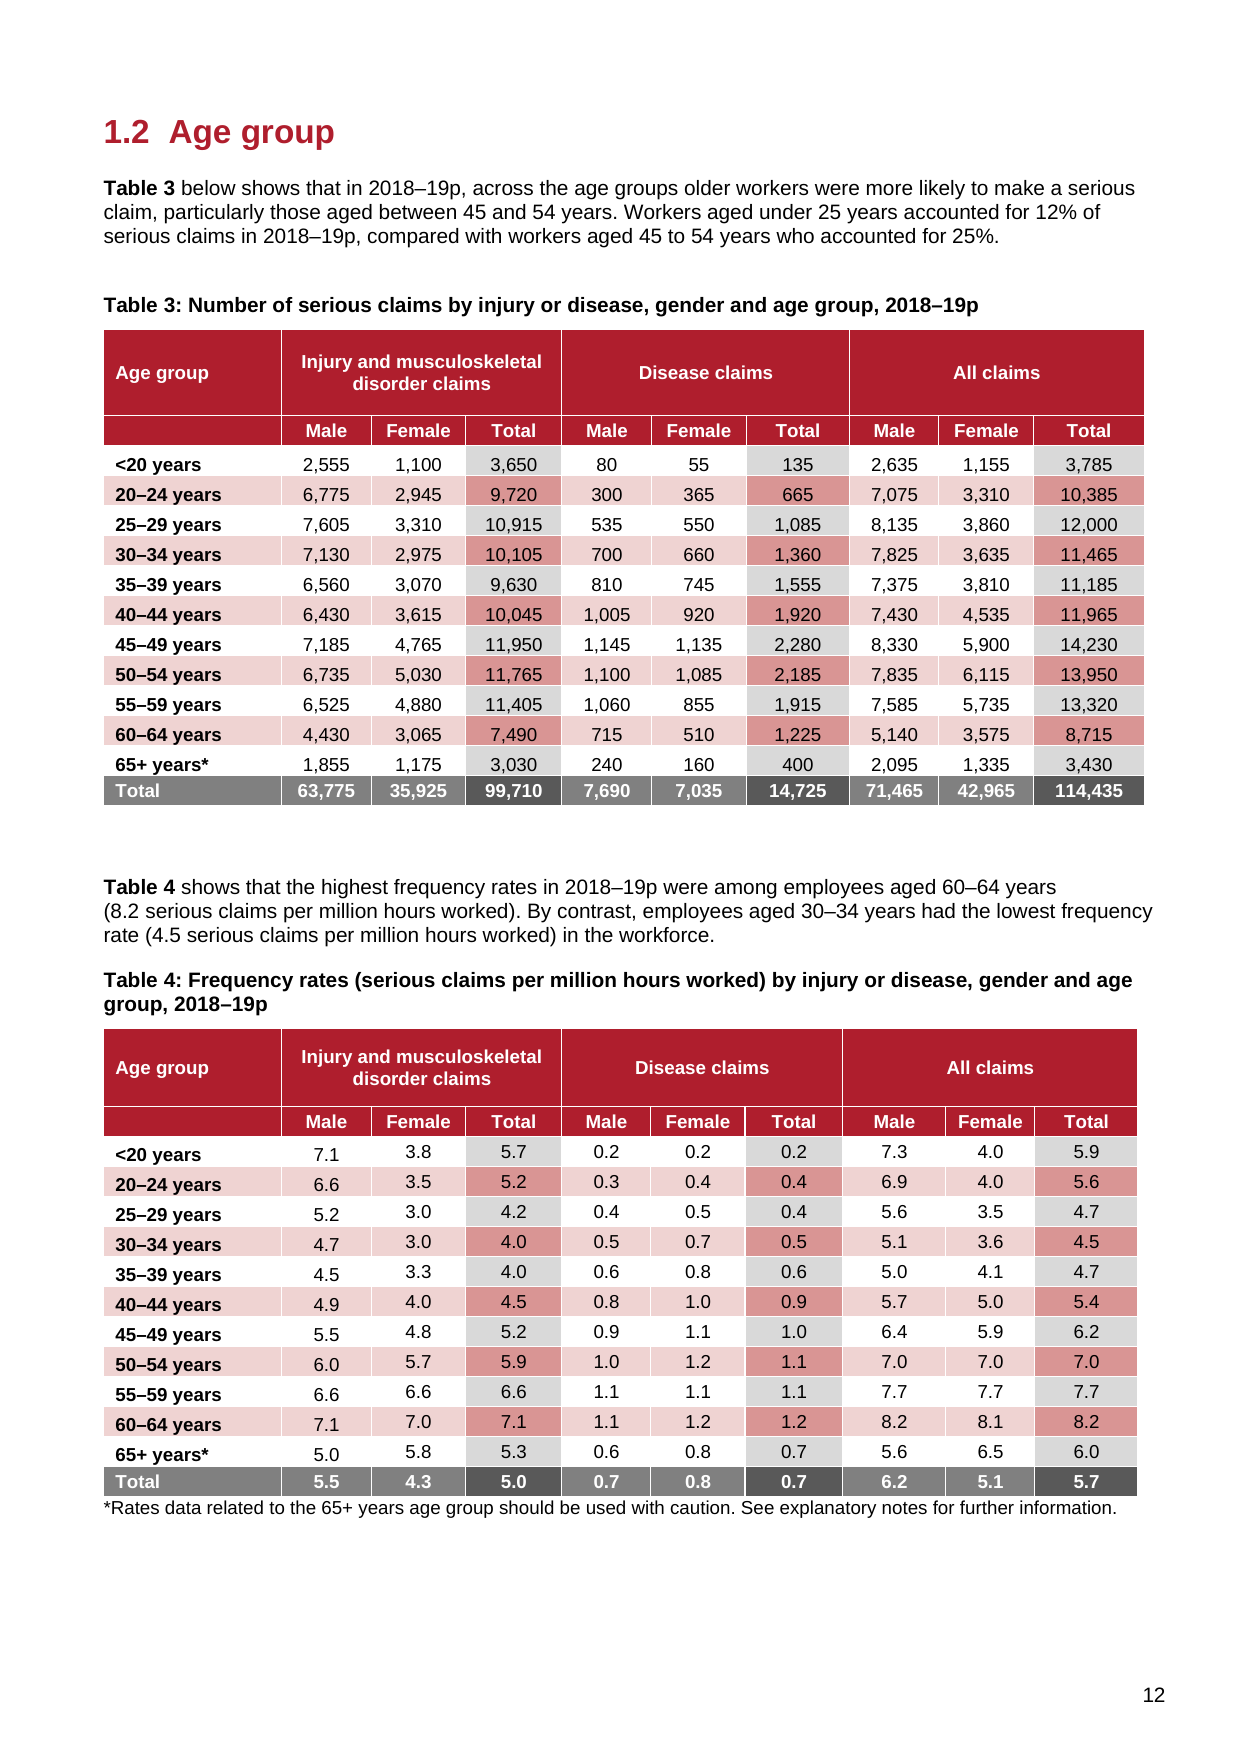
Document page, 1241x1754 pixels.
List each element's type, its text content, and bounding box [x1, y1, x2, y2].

table_cell 2,945 [372, 476, 465, 505]
table_cell 1,100 [562, 656, 651, 685]
table_cell 1,360 [747, 536, 849, 565]
table_cell 4.5 [1035, 1227, 1137, 1256]
table_cell 80 [562, 446, 651, 475]
table_cell 920 [652, 596, 746, 625]
table_cell 5.9 [946, 1317, 1034, 1346]
table_cell 11,765 [466, 656, 561, 685]
table_cell 0.3 [562, 1167, 650, 1196]
table_cell 1,135 [652, 626, 746, 655]
table_cell 20–24 years [104, 476, 281, 505]
table_cell 45–49 years [104, 1317, 281, 1346]
table_cell 4,535 [939, 596, 1033, 625]
table_cell 0.2 [746, 1137, 842, 1166]
table_cell 11,965 [1034, 596, 1144, 625]
table_header Age group [104, 330, 281, 415]
table_cell 6.5 [946, 1437, 1034, 1466]
table_cell 1.2 [651, 1347, 744, 1376]
table_cell 8.1 [946, 1407, 1034, 1436]
table_cell 4.5 [282, 1257, 371, 1286]
text *Rates data related to the 65+ years age group should be used with caution. See explanatory notes for further information. [103, 1497, 1165, 1518]
table_cell 5.6 [843, 1197, 945, 1226]
table_cell 3.0 [372, 1227, 465, 1256]
table_cell 3,860 [939, 506, 1033, 535]
table_cell 3.3 [372, 1257, 465, 1286]
table_cell 700 [562, 536, 651, 565]
table_cell 5.8 [372, 1437, 465, 1466]
table_cell 4.7 [282, 1227, 371, 1256]
table_cell 1.1 [746, 1347, 842, 1376]
table_cell Male [562, 416, 651, 445]
table_cell 35–39 years [104, 566, 281, 595]
table_cell 10,385 [1034, 476, 1144, 505]
table_cell 3.5 [946, 1197, 1034, 1226]
table_cell 5.7 [1035, 1467, 1137, 1496]
table_cell 7.0 [372, 1407, 465, 1436]
table_cell Female [652, 416, 746, 445]
table_cell 40–44 years [104, 596, 281, 625]
table_cell 5.2 [466, 1317, 561, 1346]
table_cell 7,430 [850, 596, 938, 625]
table_cell 7.7 [946, 1377, 1034, 1406]
table_cell 7.7 [1035, 1377, 1137, 1406]
table_cell Female [372, 1107, 465, 1136]
table_cell 3,310 [372, 506, 465, 535]
text Table 3 below shows that in 2018–19p, across the age groups older workers were more likely to make a serious claim, particularly those aged between 45 and 54 years. Workers aged under 25 years accounted for 12% of serious claims in 2018–19p, compared with workers aged 45 to 54 years who accounted for 25%. [103, 176, 1165, 248]
table_cell 114,435 [1034, 776, 1144, 805]
table_header Disease claims [562, 1029, 842, 1106]
table_cell 2,975 [372, 536, 465, 565]
table_cell 1.1 [746, 1377, 842, 1406]
table_cell Male [282, 1107, 371, 1136]
table_cell 7.0 [1035, 1347, 1137, 1376]
table_cell Total [1034, 416, 1144, 445]
table_cell 0.5 [562, 1227, 650, 1256]
table_cell 1.2 [651, 1407, 744, 1436]
table_cell 7,130 [282, 536, 371, 565]
table_cell 0.8 [651, 1467, 744, 1496]
table_cell 10,915 [466, 506, 561, 535]
table_cell 7,490 [466, 716, 561, 745]
table_cell 3,310 [939, 476, 1033, 505]
table_cell 2,555 [282, 446, 371, 475]
table_cell 0.5 [746, 1227, 842, 1256]
table_cell 1,145 [562, 626, 651, 655]
table_cell 65+ years* [104, 1437, 281, 1466]
table_cell Total [104, 776, 281, 805]
text Table 4 shows that the highest frequency rates in 2018–19p were among employees aged 60–64 years (8.2 serious claims per million hours worked). By contrast, employees aged 30–34 years had the lowest frequency rate (4.5 serious claims per million hours worked) in the workforce. [103, 875, 1165, 947]
table_cell 6.9 [843, 1167, 945, 1196]
table_cell 5.5 [282, 1317, 371, 1346]
table_cell 0.9 [746, 1287, 842, 1316]
table_cell 3,615 [372, 596, 465, 625]
table_cell 1.1 [651, 1317, 744, 1346]
table_cell 10,045 [466, 596, 561, 625]
table_cell 1.1 [562, 1407, 650, 1436]
table_cell 1,155 [939, 446, 1033, 475]
table_cell 6.4 [843, 1317, 945, 1346]
table_cell 12,000 [1034, 506, 1144, 535]
table_cell 0.7 [746, 1467, 842, 1496]
table_cell 14,230 [1034, 626, 1144, 655]
table_cell 5.0 [843, 1257, 945, 1286]
table_cell 6.6 [282, 1377, 371, 1406]
table_header Disease claims [562, 330, 849, 415]
table_cell 2,095 [850, 746, 938, 775]
table_cell 0.4 [651, 1167, 744, 1196]
table_cell 1,085 [652, 656, 746, 685]
table_cell 4.0 [946, 1137, 1034, 1166]
table_cell 5.2 [282, 1197, 371, 1226]
table_cell Female [939, 416, 1033, 445]
table_cell 1,225 [747, 716, 849, 745]
table_cell 42,965 [939, 776, 1033, 805]
table_cell 3,575 [939, 716, 1033, 745]
table_cell 5.1 [843, 1227, 945, 1256]
table_cell 6.2 [843, 1467, 945, 1496]
table_cell 7,375 [850, 566, 938, 595]
table_cell [104, 416, 281, 445]
table_cell 1,335 [939, 746, 1033, 775]
table_cell 5.9 [466, 1347, 561, 1376]
table_cell 7.0 [946, 1347, 1034, 1376]
table_cell 55–59 years [104, 686, 281, 715]
table_cell 5.7 [843, 1287, 945, 1316]
table_cell 1,920 [747, 596, 849, 625]
table_cell 71,465 [850, 776, 938, 805]
table_cell 1,085 [747, 506, 849, 535]
table_cell 7.1 [282, 1407, 371, 1436]
table_cell 55–59 years [104, 1377, 281, 1406]
table_cell Total [1035, 1107, 1137, 1136]
table_cell 3,030 [466, 746, 561, 775]
table_cell 7.7 [843, 1377, 945, 1406]
table_cell Female [946, 1107, 1034, 1136]
table_cell 11,185 [1034, 566, 1144, 595]
table_cell 40–44 years [104, 1287, 281, 1316]
table_cell 50–54 years [104, 1347, 281, 1376]
table_cell 6,775 [282, 476, 371, 505]
table_cell 0.2 [562, 1137, 650, 1166]
table_cell 4,430 [282, 716, 371, 745]
table_cell 665 [747, 476, 849, 505]
table_cell Male [282, 416, 371, 445]
table_cell 300 [562, 476, 651, 505]
table_header All claims [843, 1029, 1137, 1106]
table_cell 1,060 [562, 686, 651, 715]
table_cell <20 years [104, 446, 281, 475]
subtitle Age group [103, 112, 1165, 151]
table_header All claims [850, 330, 1144, 415]
table_cell 8,715 [1034, 716, 1144, 745]
table_cell 7,690 [562, 776, 651, 805]
table_cell 7,825 [850, 536, 938, 565]
table_cell 55 [652, 446, 746, 475]
table_cell Total [746, 1107, 842, 1136]
table_cell <20 years [104, 1137, 281, 1166]
table_cell 745 [652, 566, 746, 595]
table_cell 60–64 years [104, 716, 281, 745]
table_cell 6.0 [1035, 1437, 1137, 1466]
table_cell 3.8 [372, 1137, 465, 1166]
table_cell 5.6 [1035, 1167, 1137, 1196]
table_cell 5,900 [939, 626, 1033, 655]
table_cell 4.0 [466, 1227, 561, 1256]
table_cell 5.1 [946, 1467, 1034, 1496]
table_cell 535 [562, 506, 651, 535]
table_header Injury and musculoskeletal disorder claims [282, 1029, 561, 1106]
table_cell 1,915 [747, 686, 849, 715]
table_cell 8,135 [850, 506, 938, 535]
table_cell 7,835 [850, 656, 938, 685]
table_cell 30–34 years [104, 536, 281, 565]
subtitle Table 3: Number of serious claims by injury or disease, gender and age group, 2018–19p [103, 293, 1165, 317]
table_cell 4.7 [1035, 1257, 1137, 1286]
table_cell 3.5 [372, 1167, 465, 1196]
table_cell 11,950 [466, 626, 561, 655]
table_cell 7.0 [843, 1347, 945, 1376]
table_cell 5,140 [850, 716, 938, 745]
table_cell 3,785 [1034, 446, 1144, 475]
table_cell 3,650 [466, 446, 561, 475]
table_cell 6,430 [282, 596, 371, 625]
table_cell 6.6 [282, 1167, 371, 1196]
table_cell 9,630 [466, 566, 561, 595]
table_cell 855 [652, 686, 746, 715]
table_cell Total [747, 416, 849, 445]
table_cell 30–34 years [104, 1227, 281, 1256]
table_cell 0.8 [562, 1287, 650, 1316]
table_cell 715 [562, 716, 651, 745]
table_header Age group [104, 1029, 281, 1106]
table_cell 8.2 [1035, 1407, 1137, 1436]
table_cell 7,035 [652, 776, 746, 805]
table_cell 1.1 [651, 1377, 744, 1406]
table_cell 4.3 [372, 1467, 465, 1496]
table_cell 5.0 [946, 1287, 1034, 1316]
table_cell 5.2 [466, 1167, 561, 1196]
table_cell 0.7 [651, 1227, 744, 1256]
table_cell 1.0 [562, 1347, 650, 1376]
table_cell 5.0 [466, 1467, 561, 1496]
table_cell 0.9 [562, 1317, 650, 1346]
table_cell 2,635 [850, 446, 938, 475]
table_cell 6.6 [466, 1377, 561, 1406]
table_cell 99,710 [466, 776, 561, 805]
table_cell 0.4 [746, 1197, 842, 1226]
table_cell Male [843, 1107, 945, 1136]
table_cell 1,855 [282, 746, 371, 775]
table_cell 0.7 [562, 1467, 650, 1496]
table_cell Female [372, 416, 465, 445]
table_cell 0.4 [746, 1167, 842, 1196]
table_cell 1.2 [746, 1407, 842, 1436]
table_cell 5.5 [282, 1467, 371, 1496]
table_cell 9,720 [466, 476, 561, 505]
table_cell 6,115 [939, 656, 1033, 685]
table_cell 35,925 [372, 776, 465, 805]
table_cell 8,330 [850, 626, 938, 655]
table_cell 8.2 [843, 1407, 945, 1436]
table_cell 5.7 [372, 1347, 465, 1376]
table_cell 11,405 [466, 686, 561, 715]
table_cell 25–29 years [104, 506, 281, 535]
table_cell 5.9 [1035, 1137, 1137, 1166]
table_cell 7.1 [282, 1137, 371, 1166]
table_cell 5.4 [1035, 1287, 1137, 1316]
table_cell 4.0 [946, 1167, 1034, 1196]
table_cell 5.3 [466, 1437, 561, 1466]
table_cell 25–29 years [104, 1197, 281, 1226]
table_cell 0.5 [651, 1197, 744, 1226]
table_cell 3,070 [372, 566, 465, 595]
table_cell 240 [562, 746, 651, 775]
table_cell 135 [747, 446, 849, 475]
table_cell 810 [562, 566, 651, 595]
table_cell 6.6 [372, 1377, 465, 1406]
table_cell 3.6 [946, 1227, 1034, 1256]
table_cell 14,725 [747, 776, 849, 805]
table_cell 10,105 [466, 536, 561, 565]
table_cell 7.3 [843, 1137, 945, 1166]
table_cell 45–49 years [104, 626, 281, 655]
table_cell Total [466, 1107, 561, 1136]
table_cell 7,185 [282, 626, 371, 655]
table_cell 11,465 [1034, 536, 1144, 565]
table_cell 1.0 [651, 1287, 744, 1316]
table_cell Total [466, 416, 561, 445]
table_cell 60–64 years [104, 1407, 281, 1436]
table_cell 3,635 [939, 536, 1033, 565]
table_cell 65+ years* [104, 746, 281, 775]
table_cell 6.0 [282, 1347, 371, 1376]
table_cell Male [562, 1107, 650, 1136]
table_cell 4.1 [946, 1257, 1034, 1286]
table_cell 0.8 [651, 1257, 744, 1286]
table_cell 35–39 years [104, 1257, 281, 1286]
table_cell 1.1 [562, 1377, 650, 1406]
table_cell 2,185 [747, 656, 849, 685]
table_cell 4.0 [372, 1287, 465, 1316]
table_cell 13,950 [1034, 656, 1144, 685]
table_cell 510 [652, 716, 746, 745]
table_cell [104, 1107, 281, 1136]
table_cell 7.1 [466, 1407, 561, 1436]
subtitle Table 4: Frequency rates (serious claims per million hours worked) by injury or disease, gender and age group, 2018–19p [103, 968, 1165, 1016]
table_cell 0.6 [562, 1437, 650, 1466]
table_cell 5,735 [939, 686, 1033, 715]
table_cell 63,775 [282, 776, 371, 805]
table_header Injury and musculoskeletal disorder claims [282, 330, 561, 415]
table_cell 6,735 [282, 656, 371, 685]
table_cell 1,100 [372, 446, 465, 475]
table_cell 4,880 [372, 686, 465, 715]
table_cell 550 [652, 506, 746, 535]
table_cell 3.0 [372, 1197, 465, 1226]
table_cell Total [104, 1467, 281, 1496]
table_cell 1,555 [747, 566, 849, 595]
table_cell 7,605 [282, 506, 371, 535]
table_cell 50–54 years [104, 656, 281, 685]
table_cell 0.6 [746, 1257, 842, 1286]
table_cell 6,560 [282, 566, 371, 595]
table_cell 3,065 [372, 716, 465, 745]
table_cell 0.7 [746, 1437, 842, 1466]
table_cell Male [850, 416, 938, 445]
table_cell 4.8 [372, 1317, 465, 1346]
table_cell 1,005 [562, 596, 651, 625]
table_cell 365 [652, 476, 746, 505]
table_cell 1.0 [746, 1317, 842, 1346]
table_cell 7,585 [850, 686, 938, 715]
table_cell 2,280 [747, 626, 849, 655]
table_cell 0.2 [651, 1137, 744, 1166]
table_cell 6,525 [282, 686, 371, 715]
table_cell 4.2 [466, 1197, 561, 1226]
table_cell 0.8 [651, 1437, 744, 1466]
table_cell 4.7 [1035, 1197, 1137, 1226]
table_cell 160 [652, 746, 746, 775]
table_cell 5.7 [466, 1137, 561, 1166]
table_cell 0.4 [562, 1197, 650, 1226]
table_cell 0.6 [562, 1257, 650, 1286]
table_cell 660 [652, 536, 746, 565]
table_cell 5.6 [843, 1437, 945, 1466]
table_cell 13,320 [1034, 686, 1144, 715]
table_cell 5.0 [282, 1437, 371, 1466]
table_cell 5,030 [372, 656, 465, 685]
table_cell Female [651, 1107, 744, 1136]
table_cell 3,430 [1034, 746, 1144, 775]
table_cell 6.2 [1035, 1317, 1137, 1346]
table_cell 3,810 [939, 566, 1033, 595]
table_cell 4.9 [282, 1287, 371, 1316]
table_cell 4.0 [466, 1257, 561, 1286]
table_cell 4,765 [372, 626, 465, 655]
table_cell 4.5 [466, 1287, 561, 1316]
table_cell 7,075 [850, 476, 938, 505]
table_cell 1,175 [372, 746, 465, 775]
table_cell 20–24 years [104, 1167, 281, 1196]
table_cell 400 [747, 746, 849, 775]
